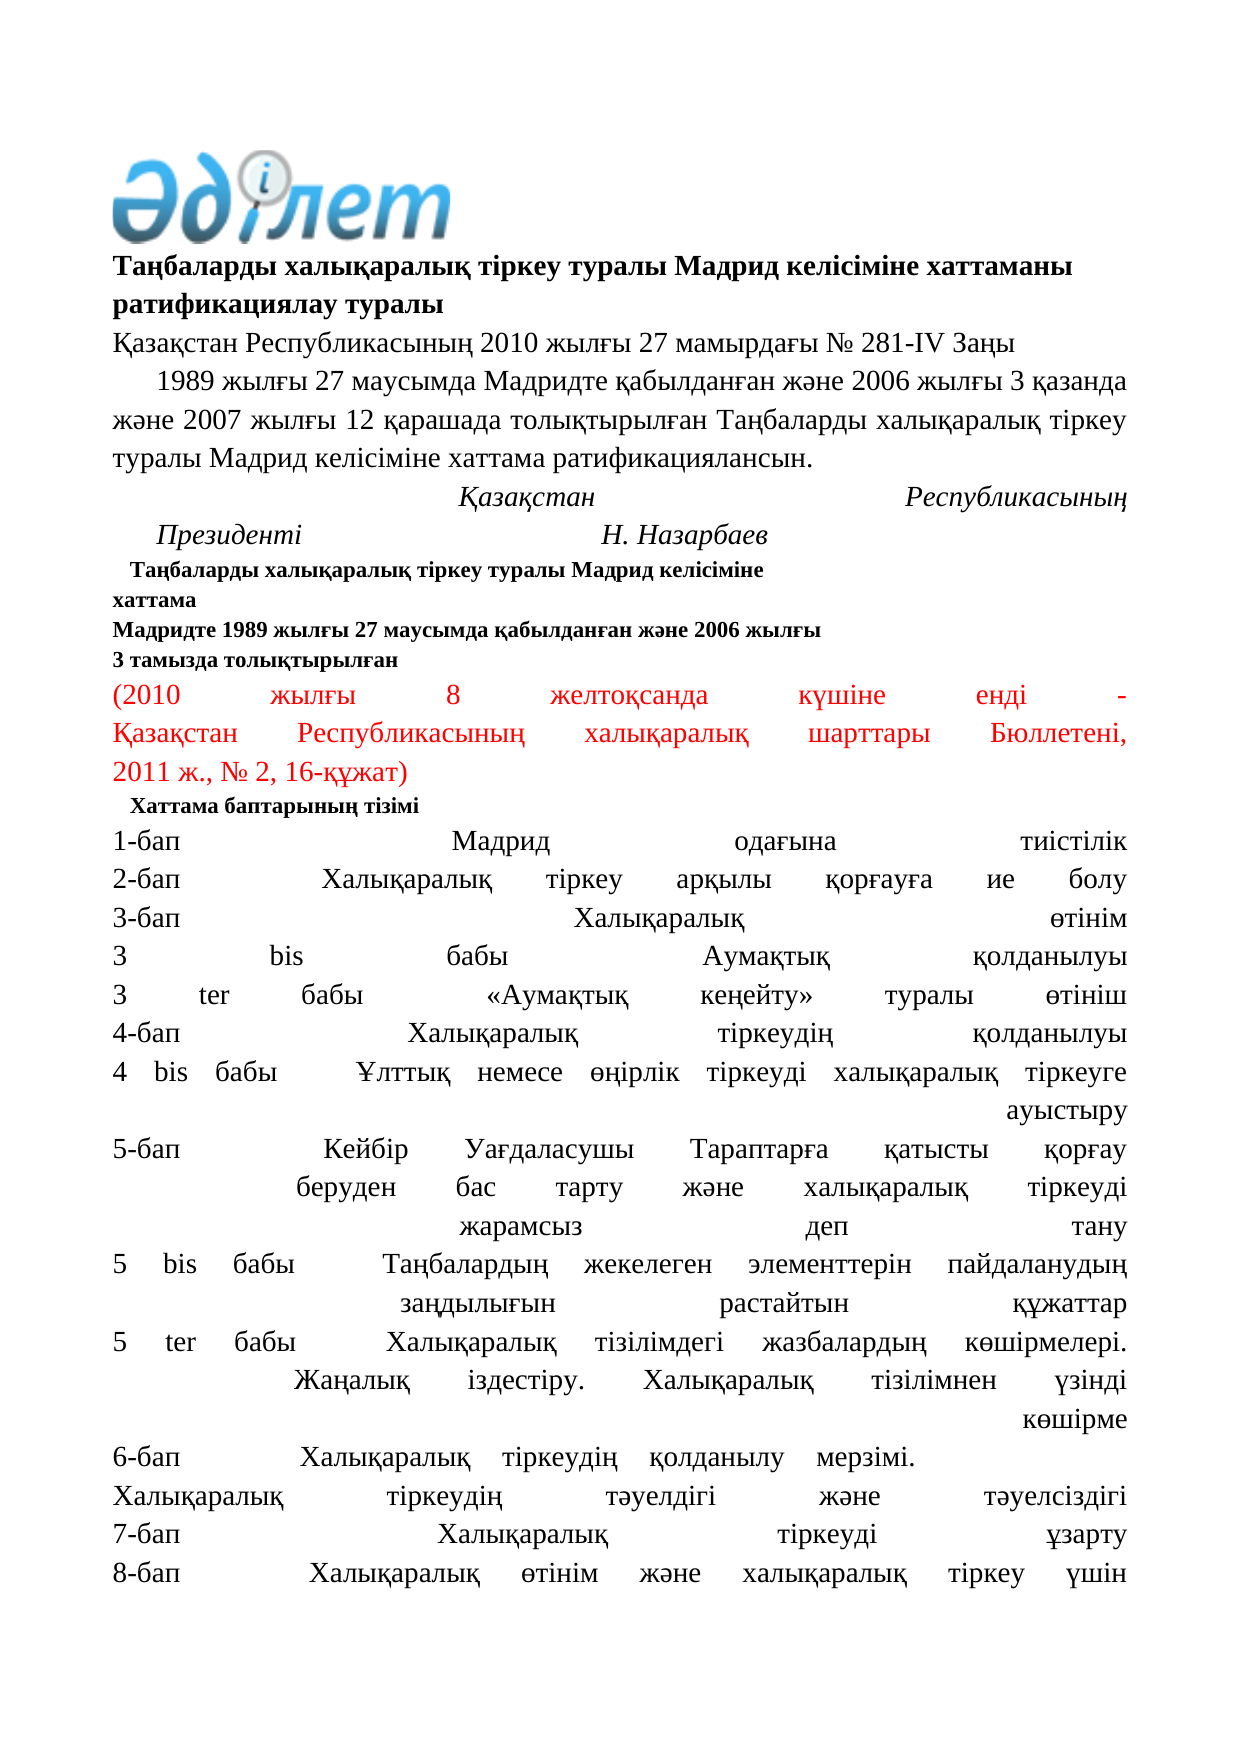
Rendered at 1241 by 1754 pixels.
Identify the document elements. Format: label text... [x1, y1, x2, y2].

text 1989 жылғы 27 маусымда Мадридте қабылданған және 2006 жылғы 3 қазанда және 2007 жылғы 12 қарашада толықтырылған Таңбаларды халықаралық тіркеу туралы Мадрид келісіміне хаттама ратификациялансын. [112, 363, 1128, 474]
text Хаттама баптарының тізімі [112, 792, 1128, 819]
text (2010 жылғы 8 желтоқсанда күшіне енді - Қазақстан Республикасының халықаралық шарттары Бюллетені, 2011 ж., № 2, 16-құжат) [112, 677, 1128, 787]
text Қазақстан Республикасының Президенті Н. Назарбаев [112, 479, 1128, 551]
text Таңбаларды халықаралық тіркеу туралы Мадрид келісіміне хаттаманы ратификациялау туралы [112, 248, 1128, 320]
picture [112, 150, 451, 244]
text Таңбаларды халықаралық тіркеу туралы Мадрид келісіміне хаттама Мадридте 1989 жылғы 27 маусымда қабылданған және 2006 жылғы 3 тамызда толықтырылған [112, 556, 1128, 673]
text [112, 823, 1128, 1588]
text Қазақстан Республикасының 2010 жылғы 27 мамырдағы № 281-IV Заңы [112, 325, 1128, 358]
